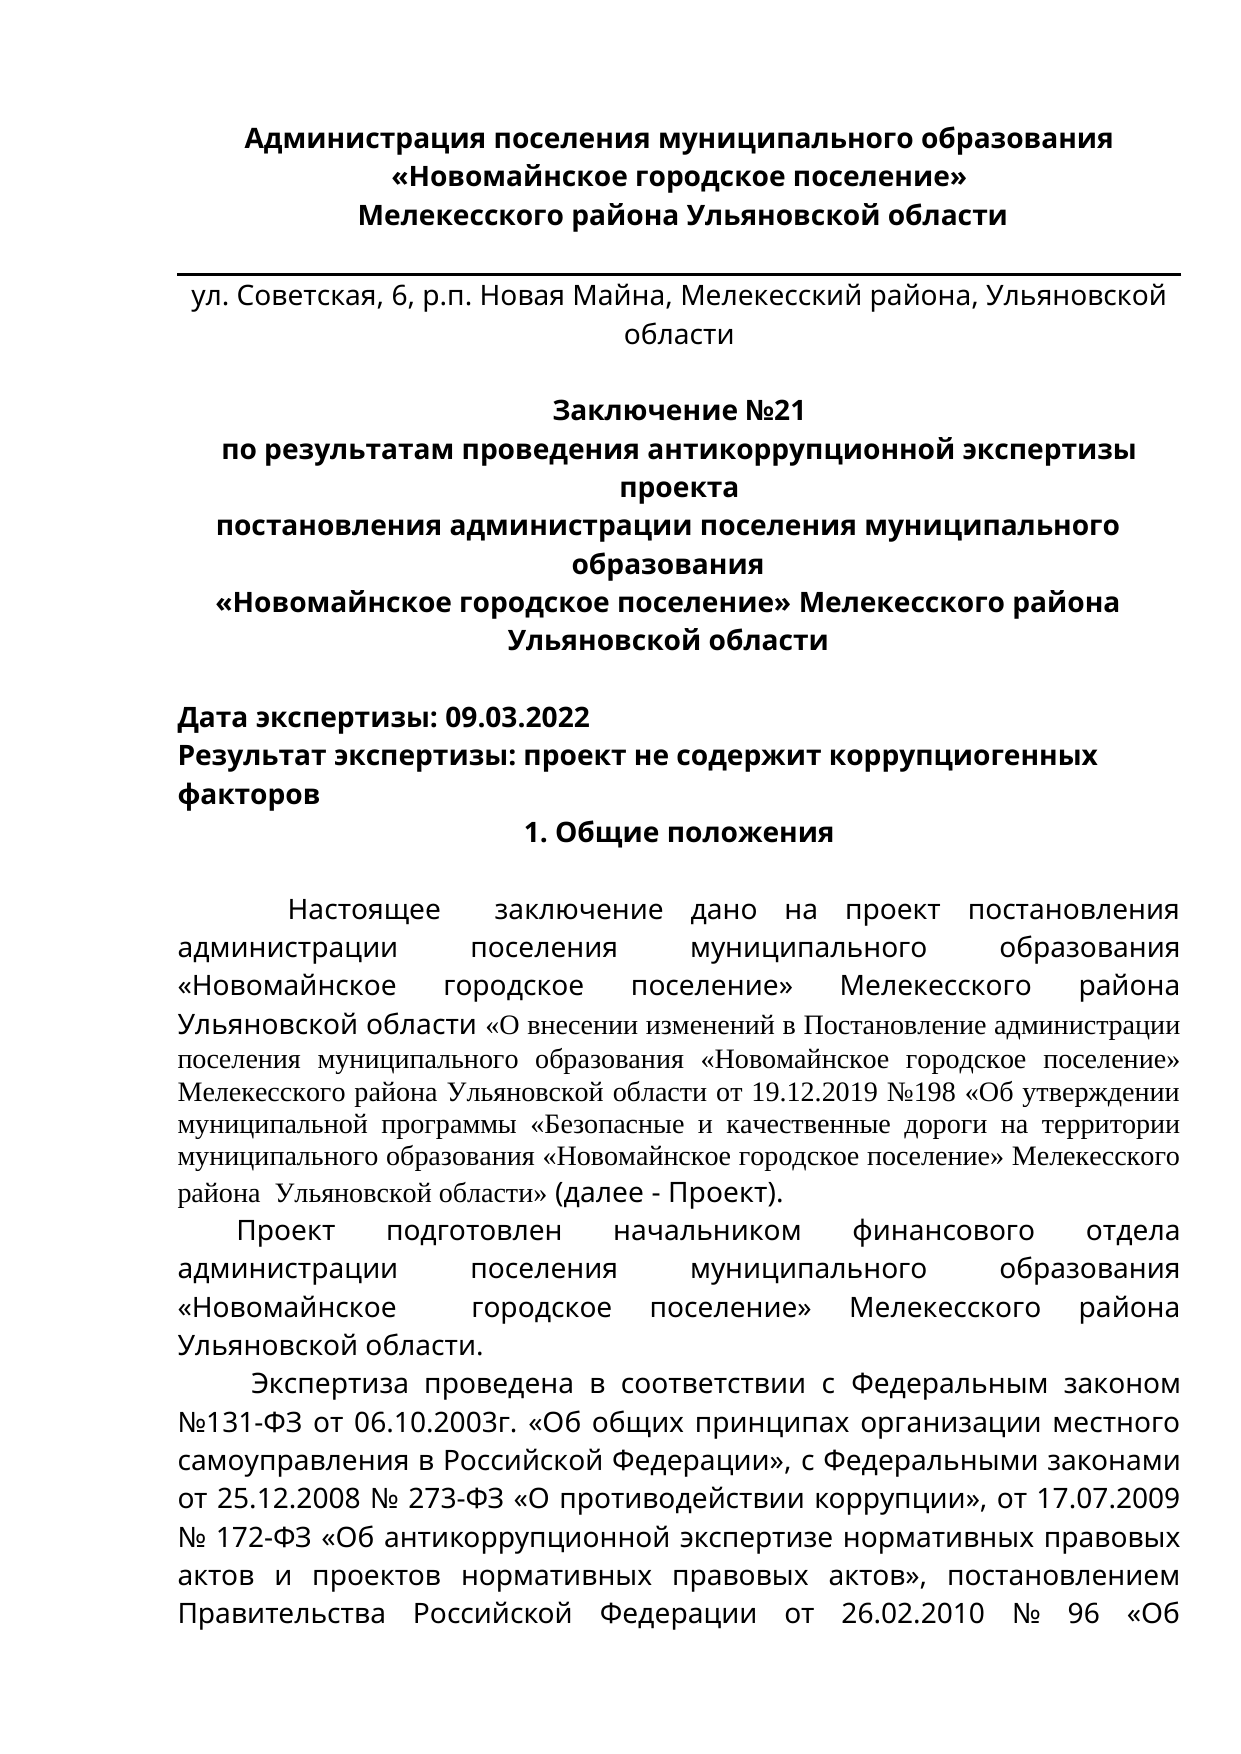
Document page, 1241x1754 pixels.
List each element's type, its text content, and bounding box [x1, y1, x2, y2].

text Администрация поселения муниципального образования [177, 118, 1181, 156]
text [177, 1363, 1181, 1632]
text 1. Общие положения [177, 812, 1181, 851]
text по результатам проведения антикоррупционной экспертизы проекта [177, 429, 1181, 506]
text Заключение №21 [177, 391, 1181, 429]
text Ульяновской области [177, 621, 1159, 659]
text «Новомайнское городское поселение» [177, 156, 1181, 195]
text Результат экспертизы: проект не содержит коррупциогенных факторов [177, 736, 1181, 812]
text «Новомайнское городское поселение» Мелекесского района [177, 582, 1159, 621]
text Мелекесского района Ульяновской области [177, 195, 1181, 233]
text Проект подготовлен начальником финансового отдела администрации поселения муниципального образования «Новомайнское городское поселение» Мелекесского района Ульяновской области. [177, 1210, 1181, 1363]
text Настоящее заключение дано на проект постановления администрации поселения муниципального образования «Новомайнское городское поселение» Мелекесского района Ульяновской области «О внесении изменений в Постановление администрации поселения муниципального образования «Новомайнское городское поселение» Мелекесского района Ульяновской области от 19.12.2019 №198 «Об утверждении муниципальной программы «Безопасные и качественные дороги на территории муниципального образования «Новомайнское городское поселение» Мелекесского района Ульяновской области» (далее - Проект). [177, 889, 1181, 1210]
text ул. Советская, 6, р.п. Новая Майна, Мелекесский района, Ульяновской области [177, 276, 1181, 352]
text постановления администрации поселения муниципального образования [177, 506, 1159, 582]
text Дата экспертизы: 09.03.2022 [177, 697, 1181, 736]
